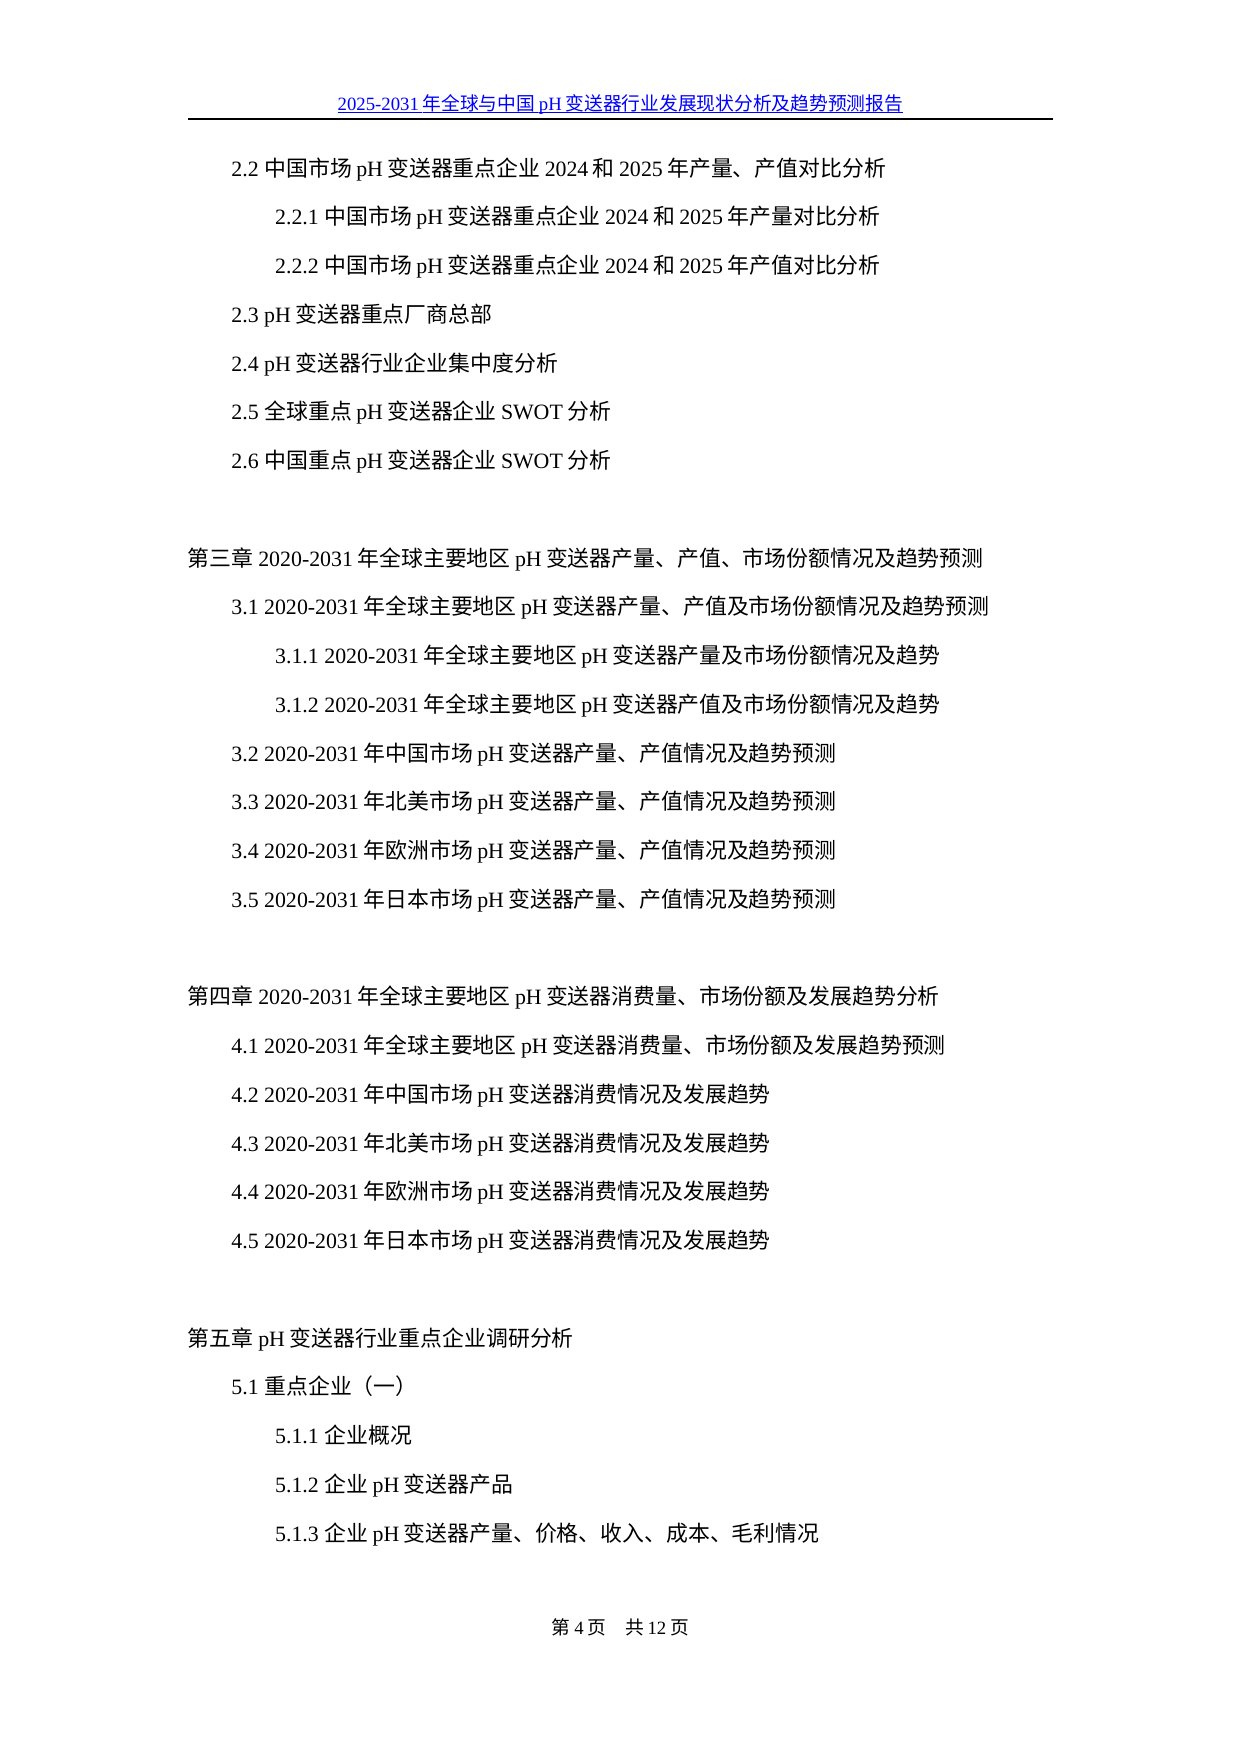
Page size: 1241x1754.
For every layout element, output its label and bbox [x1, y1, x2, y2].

text [187, 150, 1053, 1548]
